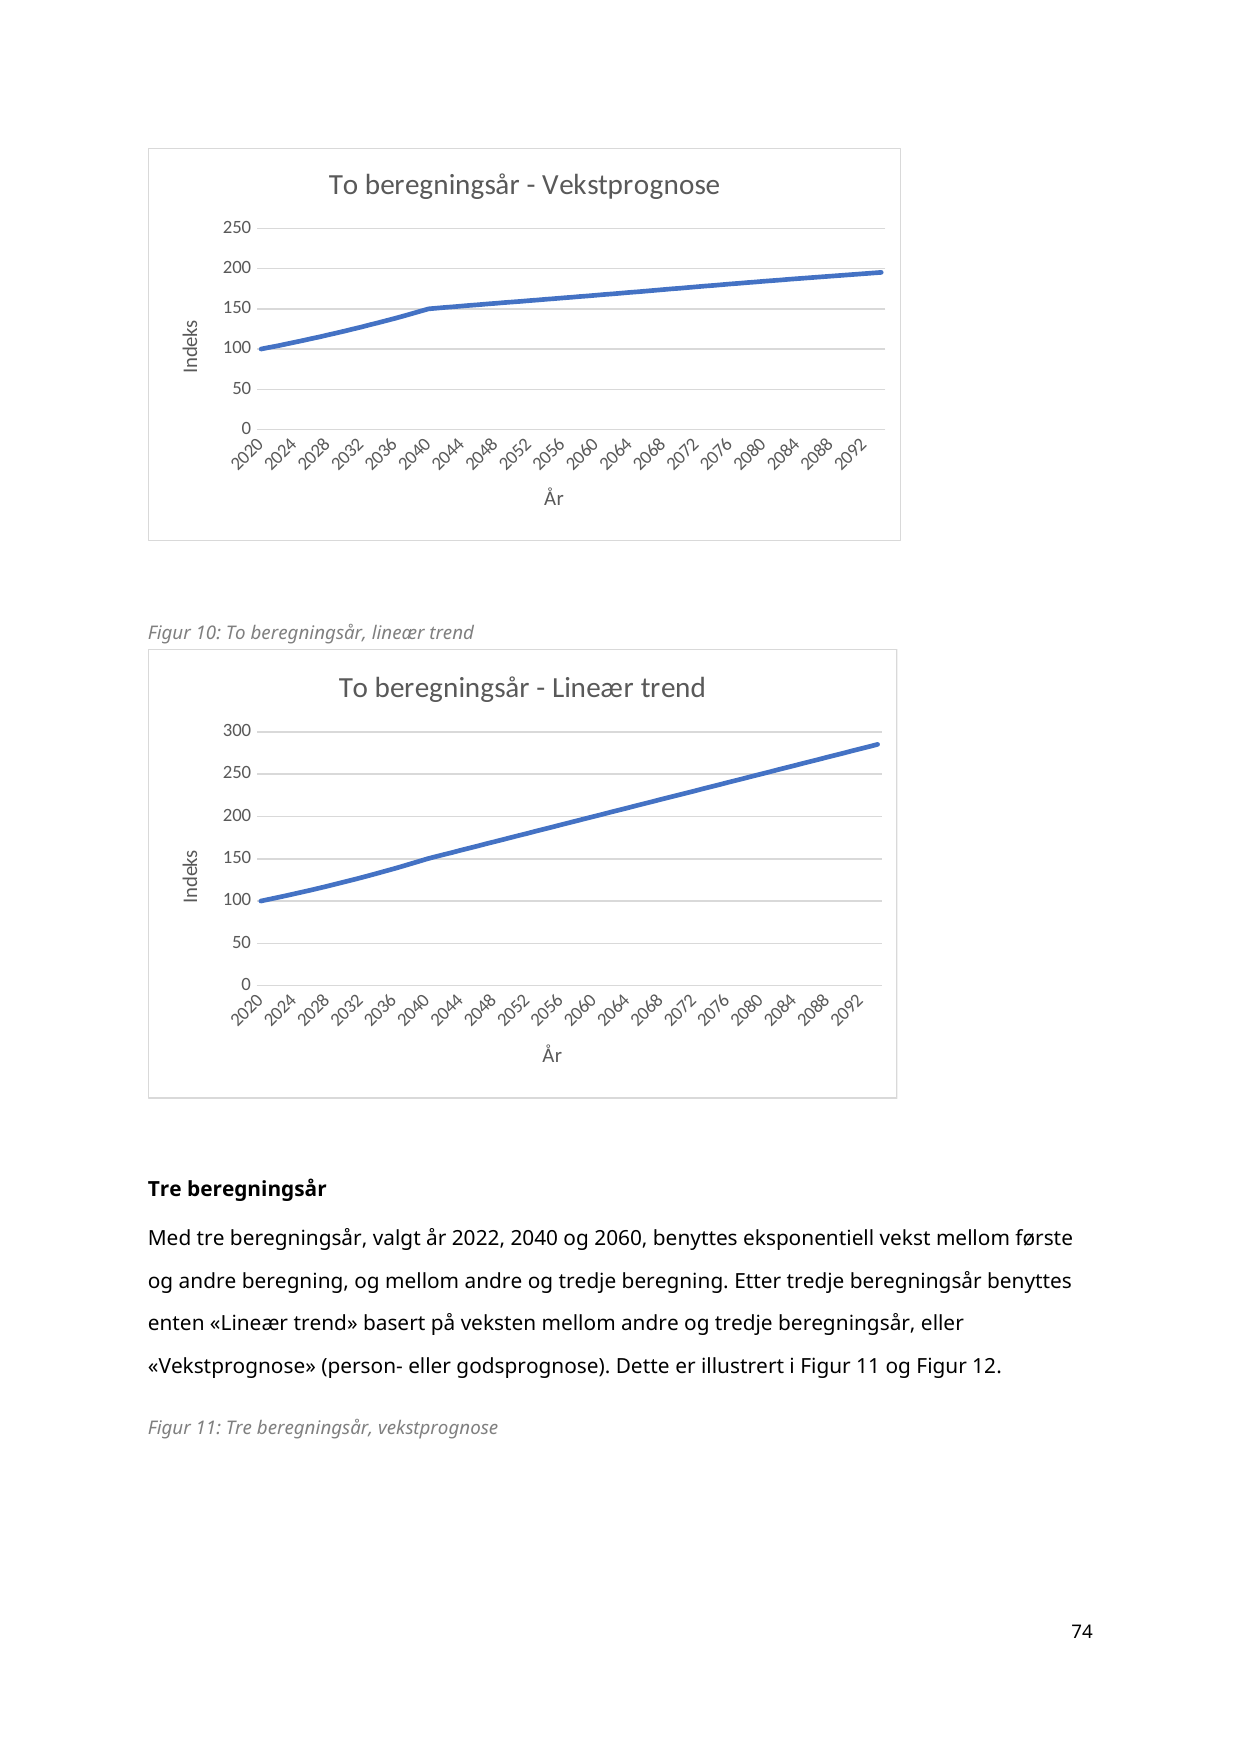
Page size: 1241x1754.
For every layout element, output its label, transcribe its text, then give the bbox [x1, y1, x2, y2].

text Tre beregningsår [148, 1174, 1093, 1203]
text Figur 11: Tre beregningsår, vekstprognose [148, 1414, 1093, 1440]
text Med tre beregningsår, valgt år 2022, 2040 og 2060, benyttes eksponentiell vekst mellom første og andre beregning, og mellom andre og tredje beregning. Etter tredje beregningsår benyttes enten «Lineær trend» basert på veksten mellom andre og tredje beregningsår, eller «Vekstprognose» (person- eller godsprognose). Dette er illustrert i Figur 11 og Figur 12. [148, 1223, 1093, 1379]
text Figur 10: To beregningsår, lineær trend [148, 619, 1093, 644]
